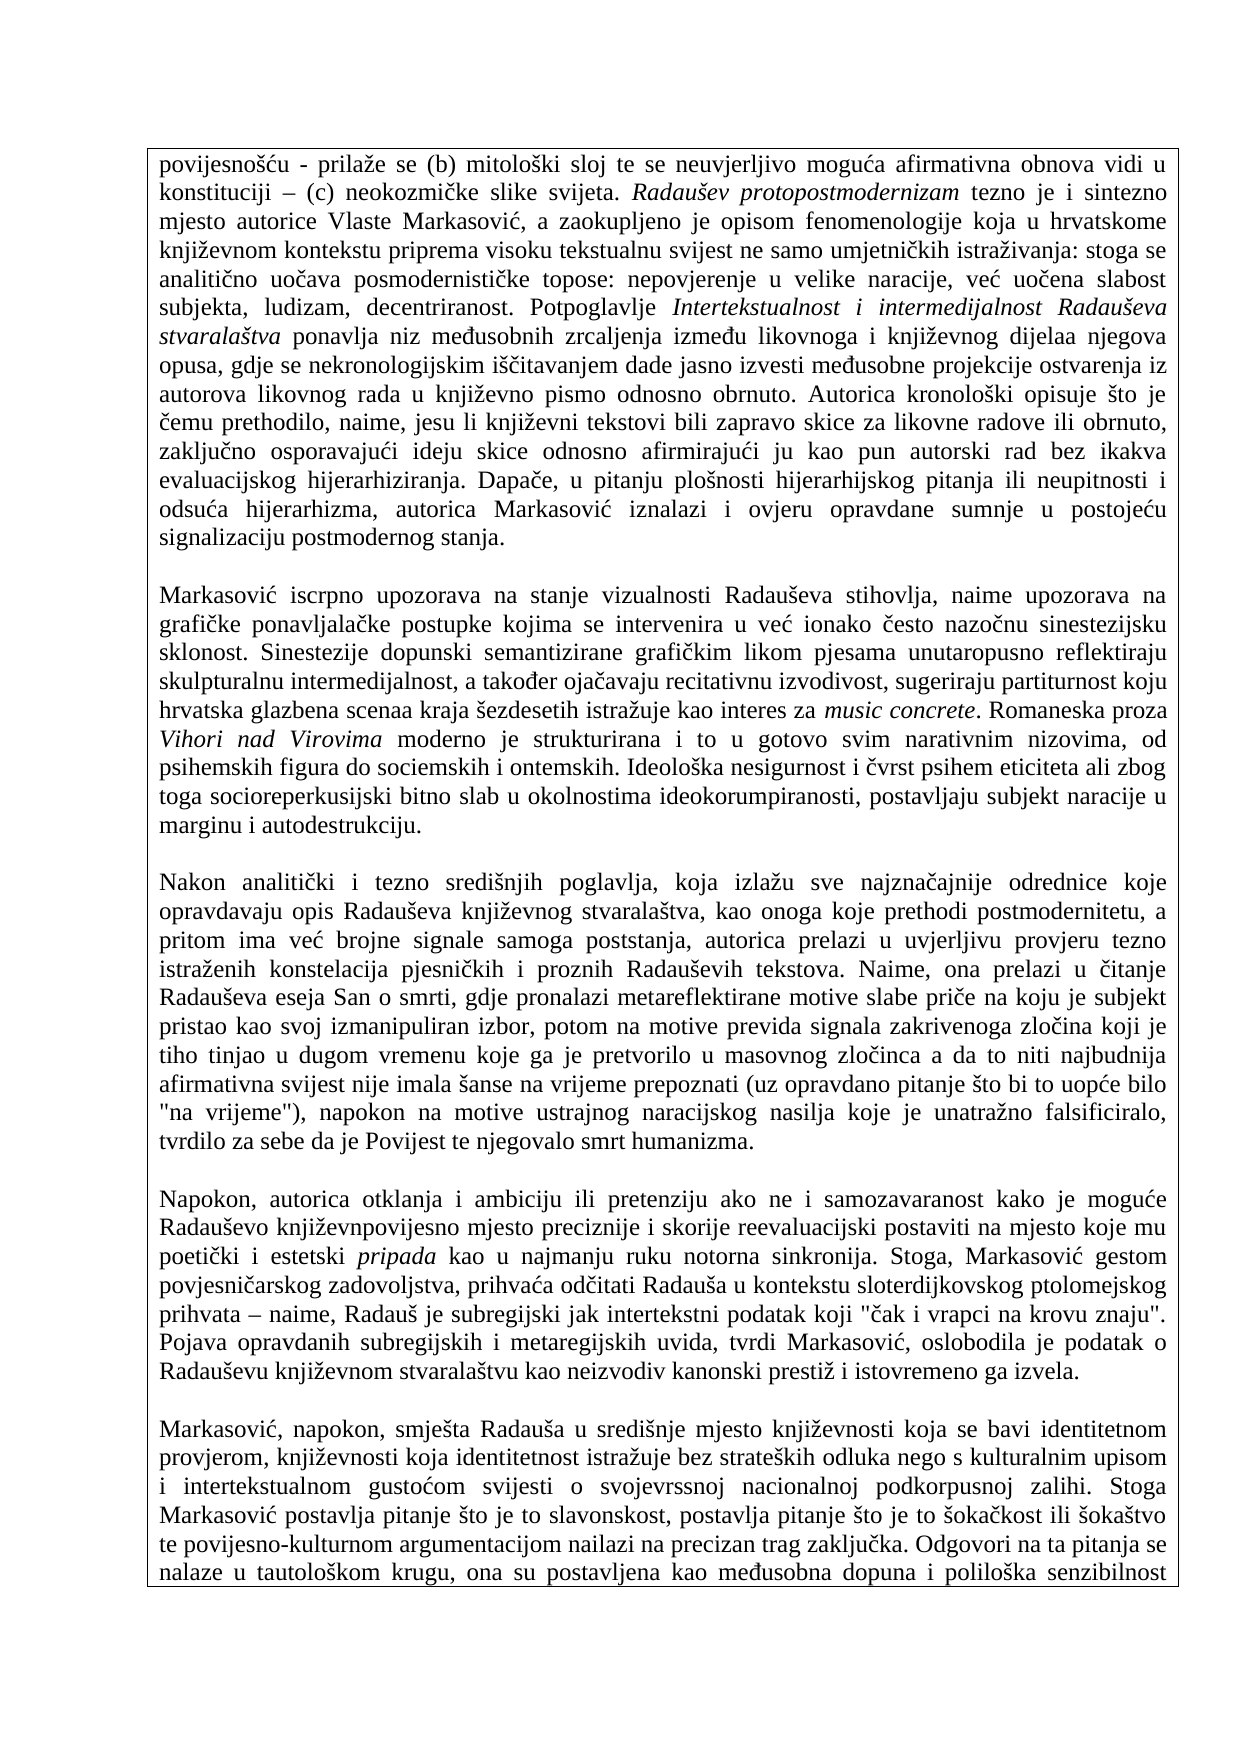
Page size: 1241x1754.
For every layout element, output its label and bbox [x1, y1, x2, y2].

table_cell [148, 149, 1178, 1586]
